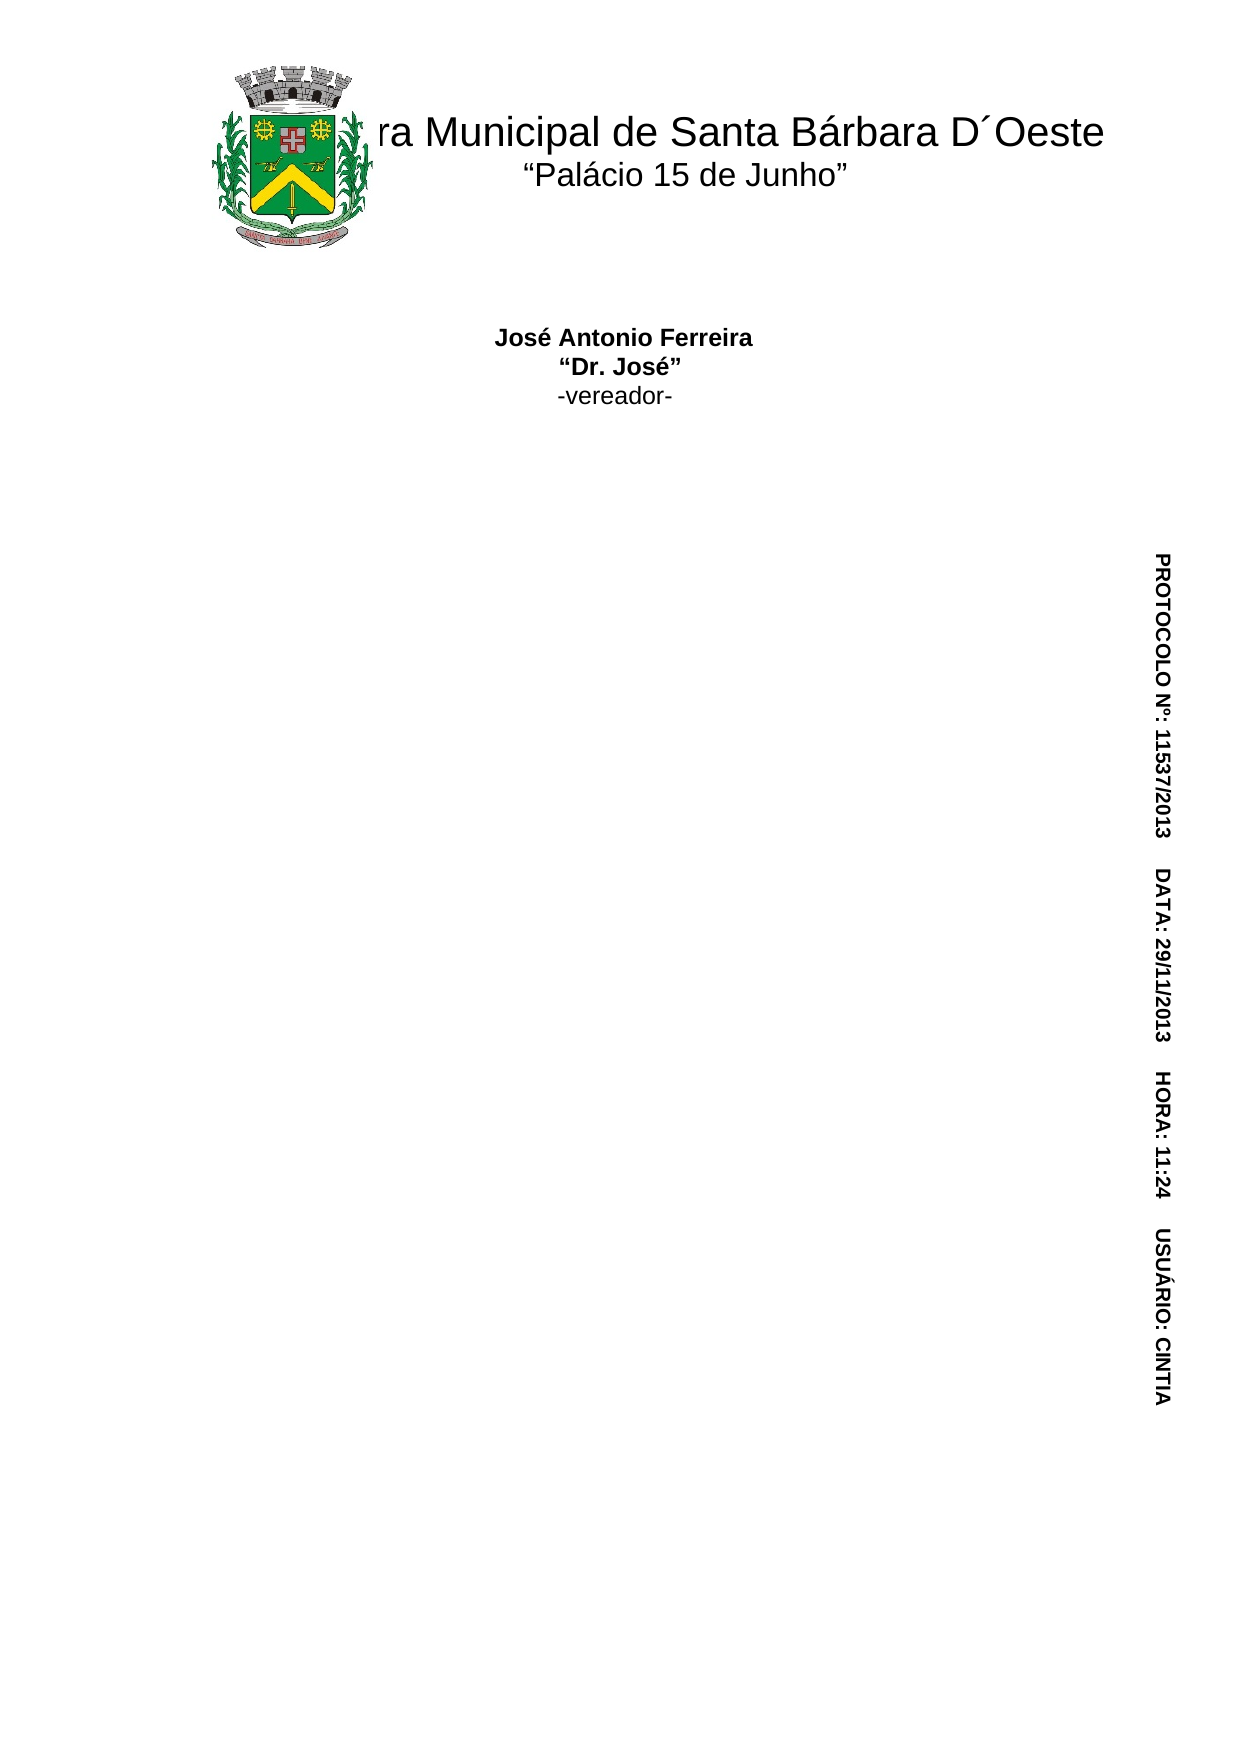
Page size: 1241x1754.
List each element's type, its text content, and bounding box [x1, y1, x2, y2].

text José Antonio Ferreira [177, 323, 1063, 352]
picture [211, 66, 380, 255]
text -vereador- [177, 381, 1063, 409]
text “Dr. José” [177, 352, 1063, 381]
